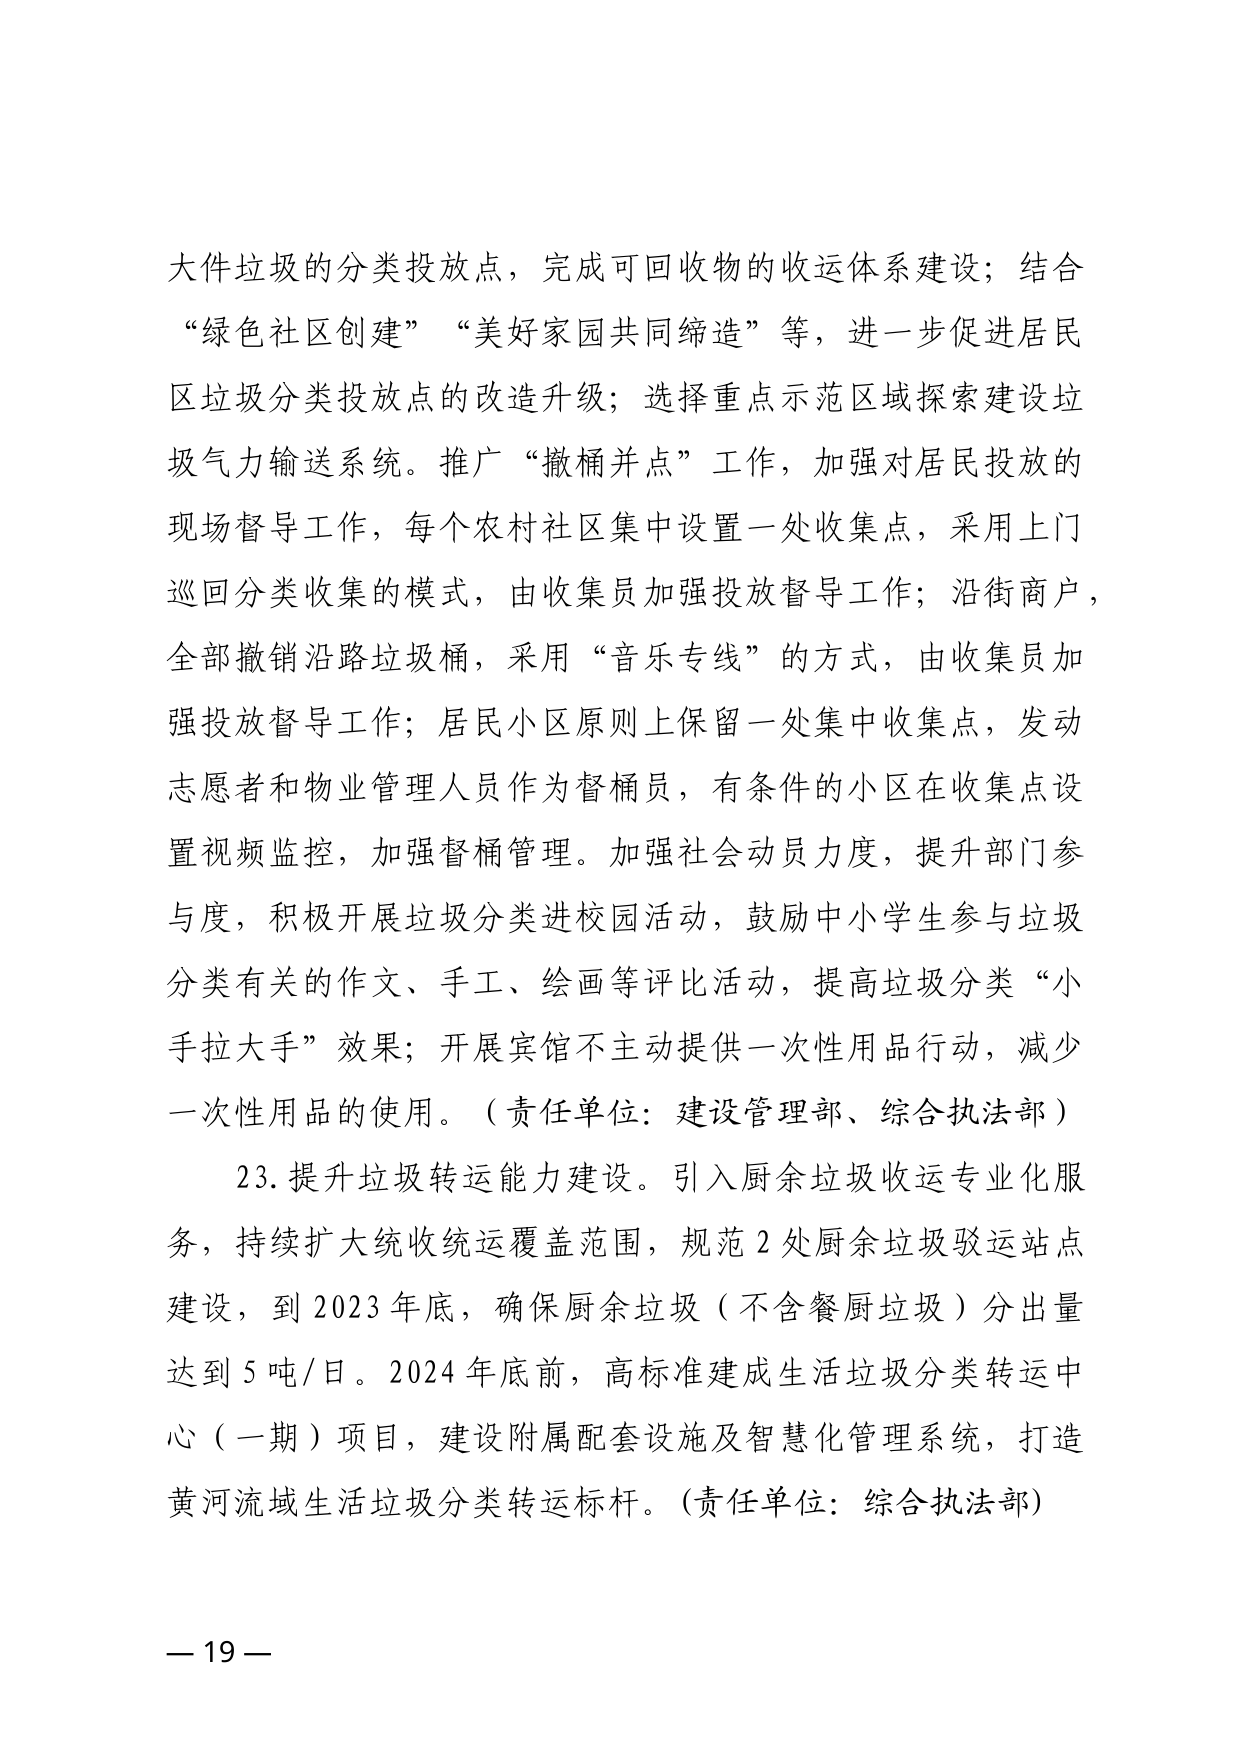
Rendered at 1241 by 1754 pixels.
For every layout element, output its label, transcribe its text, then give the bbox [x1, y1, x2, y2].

text 23.提升垃圾转运能力建设。引入厨余垃圾收运专业化服务，持续扩大统收统运覆盖范围，规范2处厨余垃圾驳运站点建设，到2023年底，确保厨余垃圾（不含餐厨垃圾）分出量达到5吨/日。2024年底前，高标准建成生活垃圾分类转运中心（一期）项目，建设附属配套设施及智慧化管理系统，打造黄河流域生活垃圾分类转运标杆。(责任单位：综合执法部) [165, 1143, 1087, 1533]
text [165, 233, 1087, 1143]
